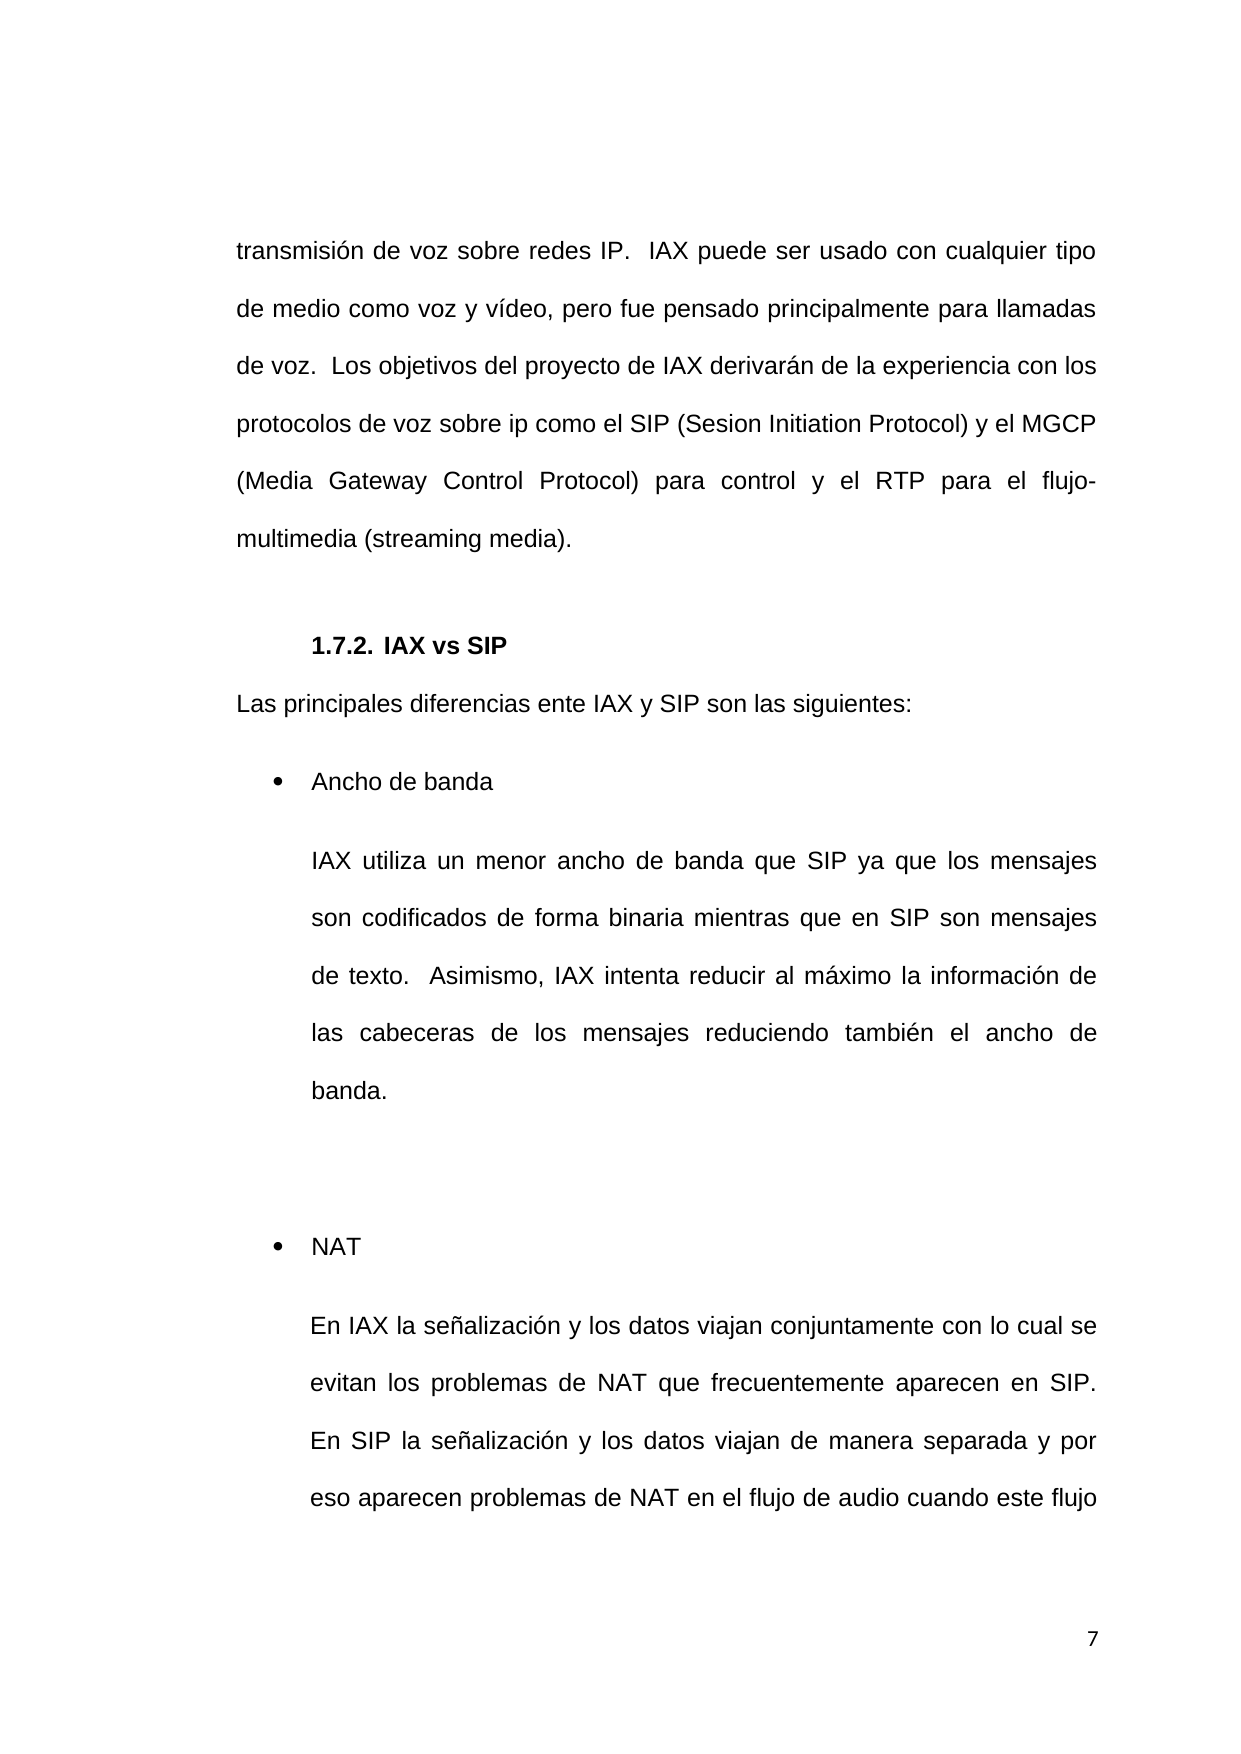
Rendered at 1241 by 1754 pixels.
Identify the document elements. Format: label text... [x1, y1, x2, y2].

list NAT [274, 1232, 1098, 1261]
text IAX utiliza un menor ancho de banda que SIP ya que los mensajes son codificados de forma binaria mientras que en SIP son mensajes de texto. Asimismo, IAX intenta reducir al máximo la información de las cabeceras de los mensajes reduciendo también el ancho de banda. [311, 846, 1098, 1104]
text Las principales diferencias ente IAX y SIP son las siguientes: [236, 689, 1098, 717]
list Ancho de banda [274, 767, 1098, 796]
text IAX vs SIP [311, 631, 1098, 660]
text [310, 1311, 1098, 1512]
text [236, 236, 1098, 552]
